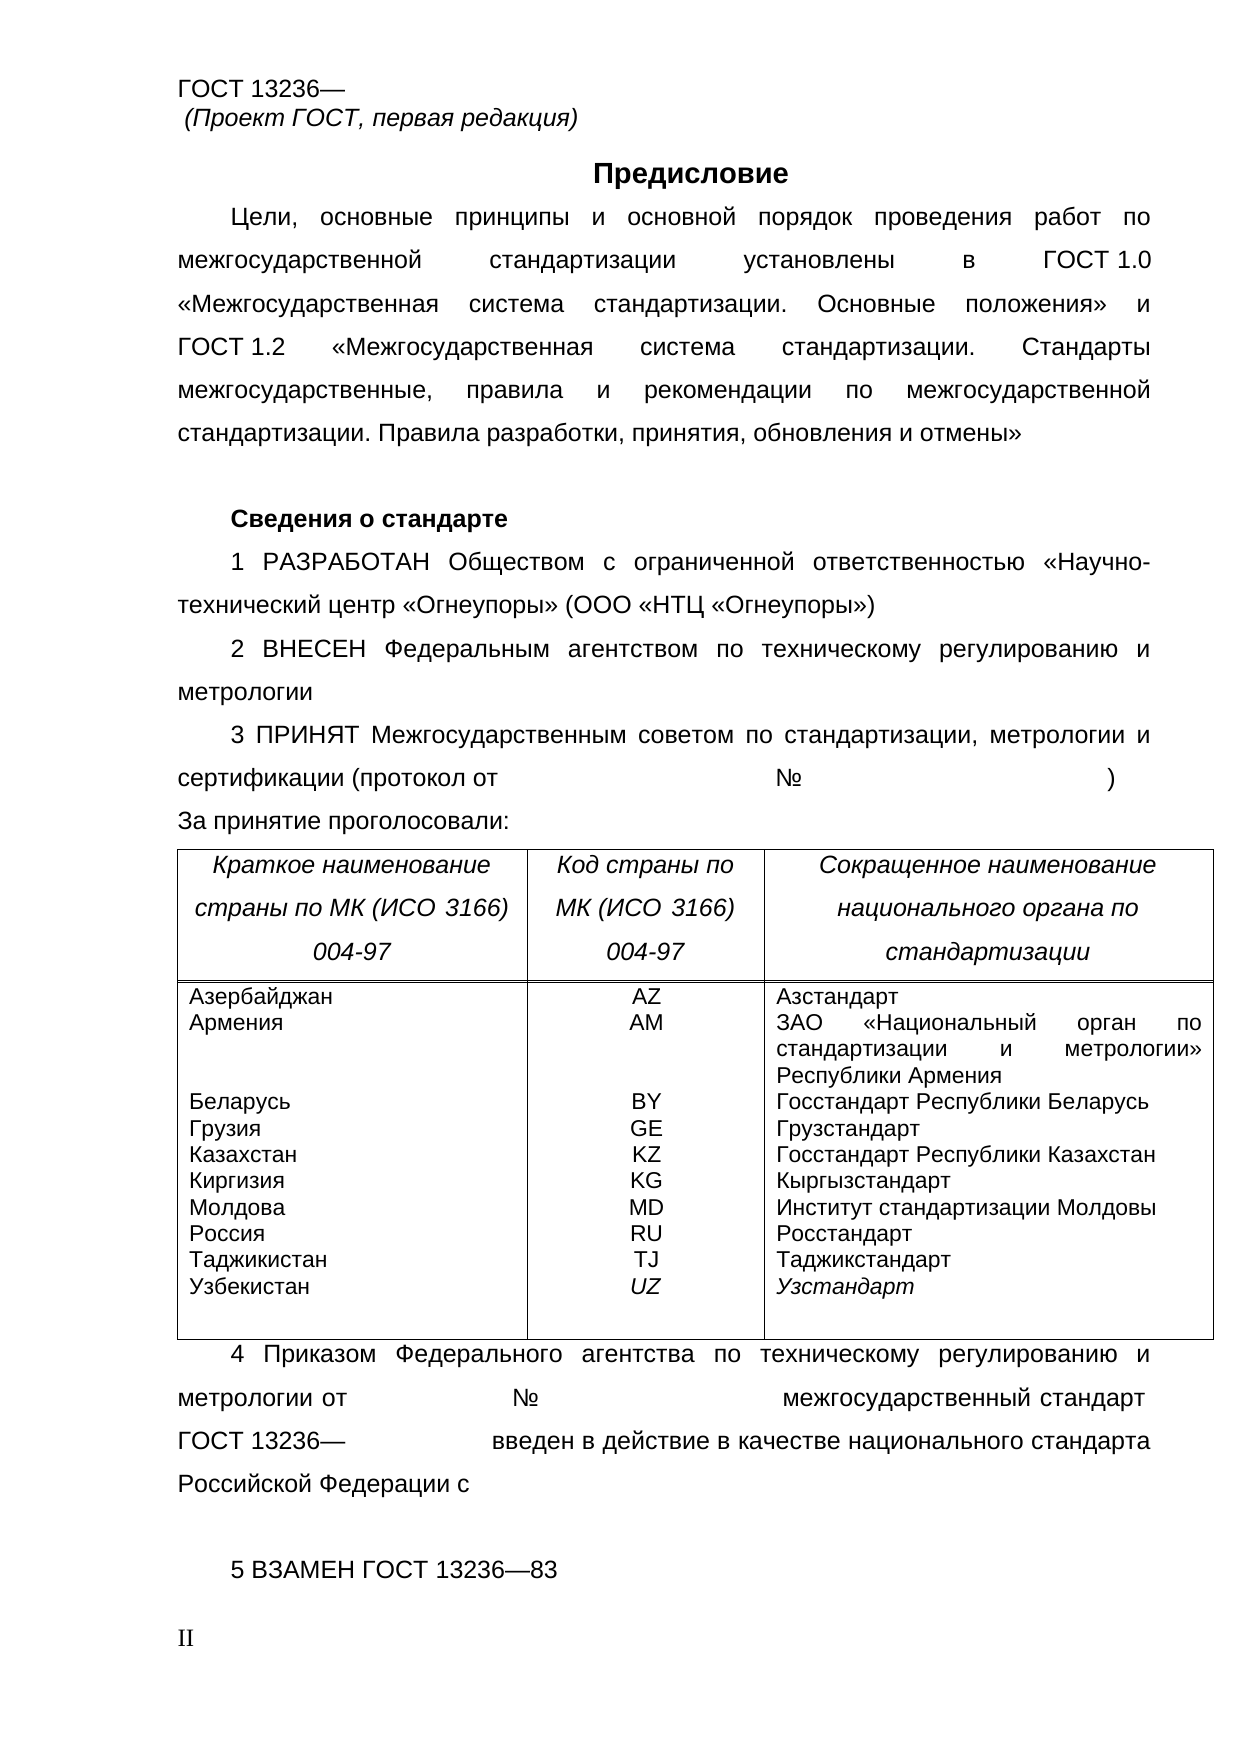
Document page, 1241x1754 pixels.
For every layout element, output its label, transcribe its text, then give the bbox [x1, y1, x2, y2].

table_cell Азстандарт ЗАО «Национальный орган по стандартизации и метрологии» Республики Армения Госстандарт Республики Беларусь Грузстандарт Госстандарт Республики Казахстан Кыргызстандарт Институт стандартизации Молдовы Росстандарт Таджикстандарт Узстандарт [765, 983, 1213, 1338]
table_header Код страны по МК (ИСО 3166) 004-97 [528, 850, 764, 979]
text 3 ПРИНЯТ Межгосударственным советом по стандартизации, метрологии и сертификации (протокол от № ) [177, 720, 1152, 792]
text 4 Приказом Федерального агентства по техническому регулированию и метрологии от № межгосударственный стандарт ГОСТ 13236— введен в действие в качестве национального стандарта Российской Федерации с [177, 1340, 1152, 1498]
text За принятие проголосовали: [177, 806, 1152, 835]
text 2 ВНЕСЕН Федеральным агентством по техническому регулированию и метрологии [177, 634, 1152, 706]
text Предисловие [177, 156, 1152, 190]
table_cell Азербайджан Армения Беларусь Грузия Казахстан Киргизия Молдова Россия Таджикистан Узбекистан [178, 983, 527, 1338]
table_header Краткое наименование страны по МК (ИСО 3166) 004-97 [178, 850, 527, 979]
table_cell AZ AM BY GЕ KZ KG MD RU TJ UZ [528, 983, 764, 1338]
table_header Сокращенное наименование национального органа по стандартизации [765, 850, 1213, 979]
text 5 ВЗАМЕН ГОСТ 13236—83 [177, 1555, 1152, 1584]
text Сведения о стандарте [177, 504, 1152, 533]
text Цели, основные принципы и основной порядок проведения работ по межгосударственной стандартизации установлены в ГОСТ 1.0 «Межгосударственная система стандартизации. Основные положения» и ГОСТ 1.2 «Межгосударственная система стандартизации. Стандарты межгосударственные, правила и рекомендации по межгосударственной стандартизации. Правила разработки, принятия, обновления и отмены» [177, 202, 1152, 447]
text 1 РАЗРАБОТАН Обществом с ограниченной ответственностью «Научно-технический центр «Огнеупоры» (ООО «НТЦ «Огнеупоры») [177, 547, 1152, 619]
